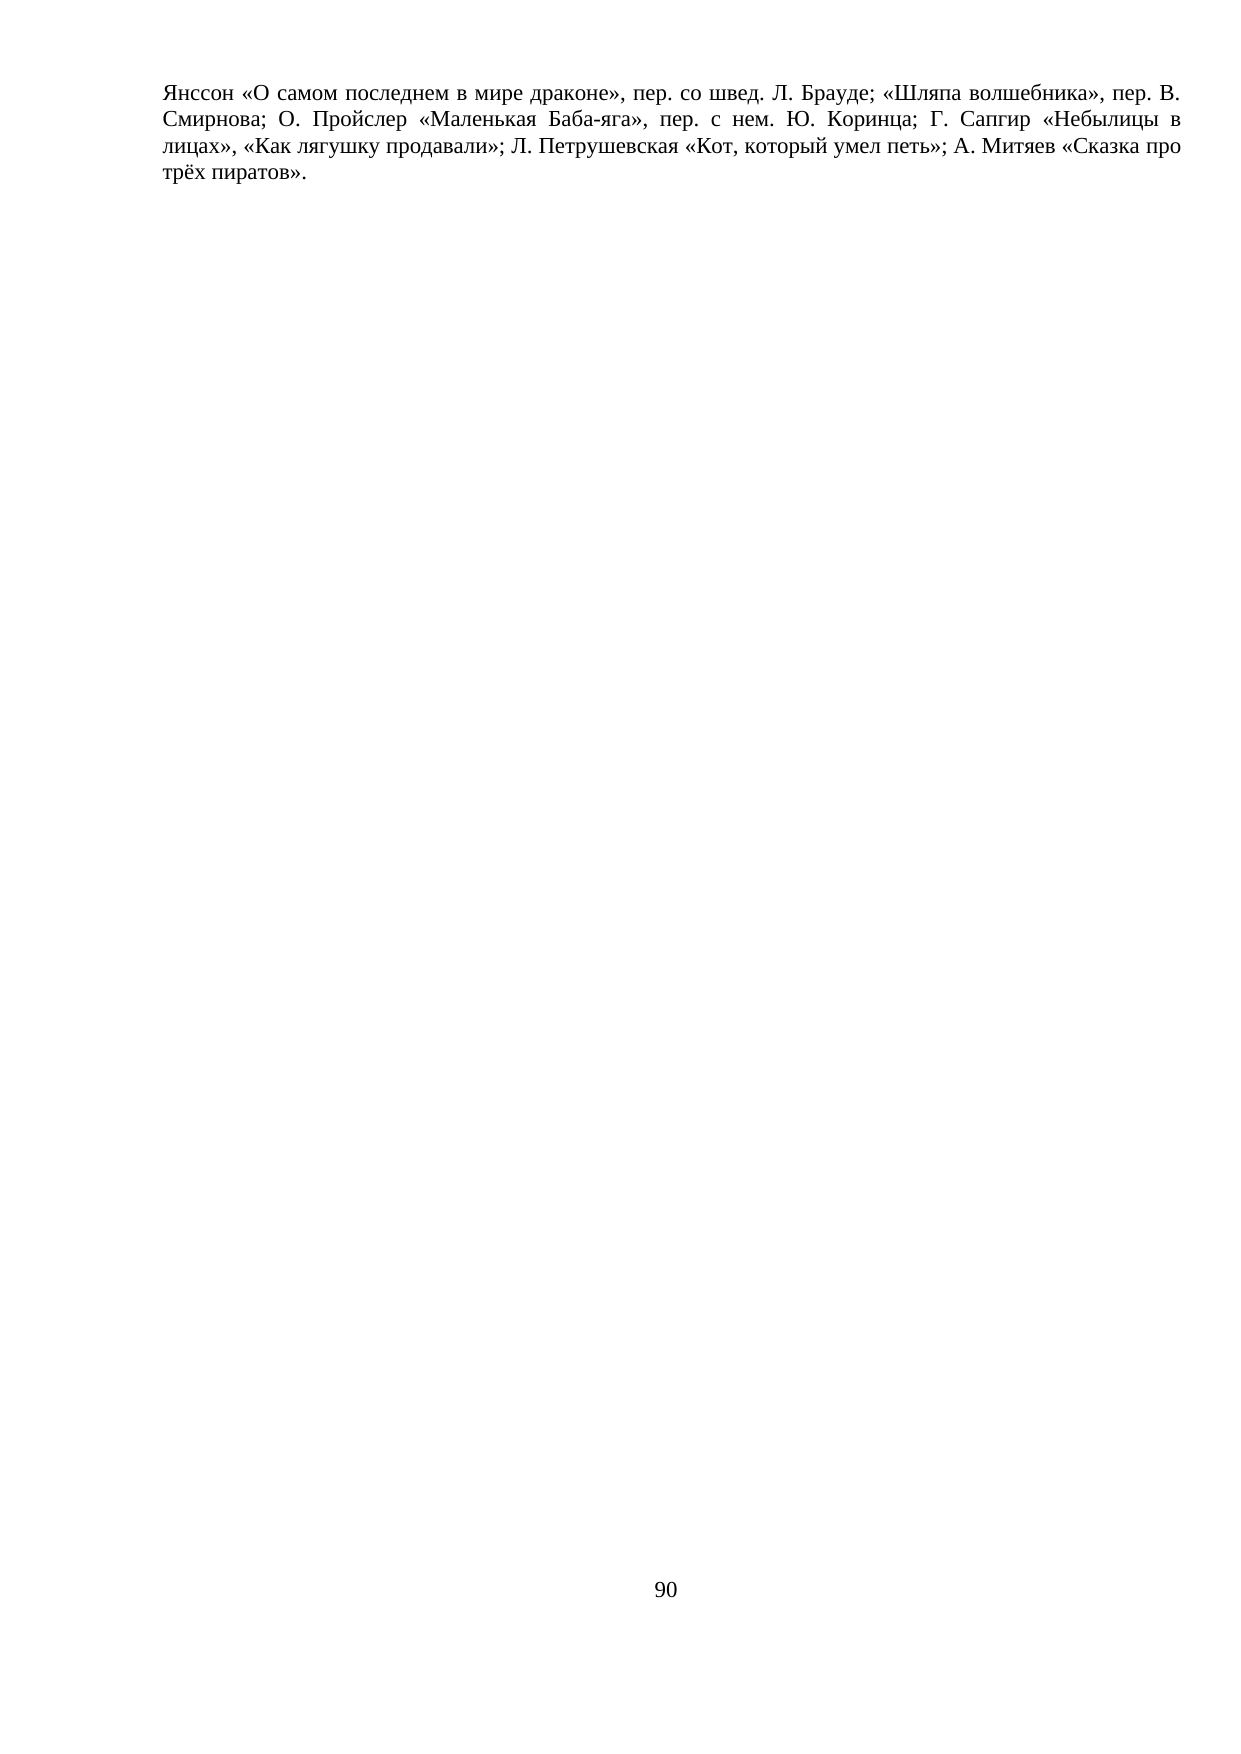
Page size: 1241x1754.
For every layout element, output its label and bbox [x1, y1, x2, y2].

text [162, 79, 1182, 184]
